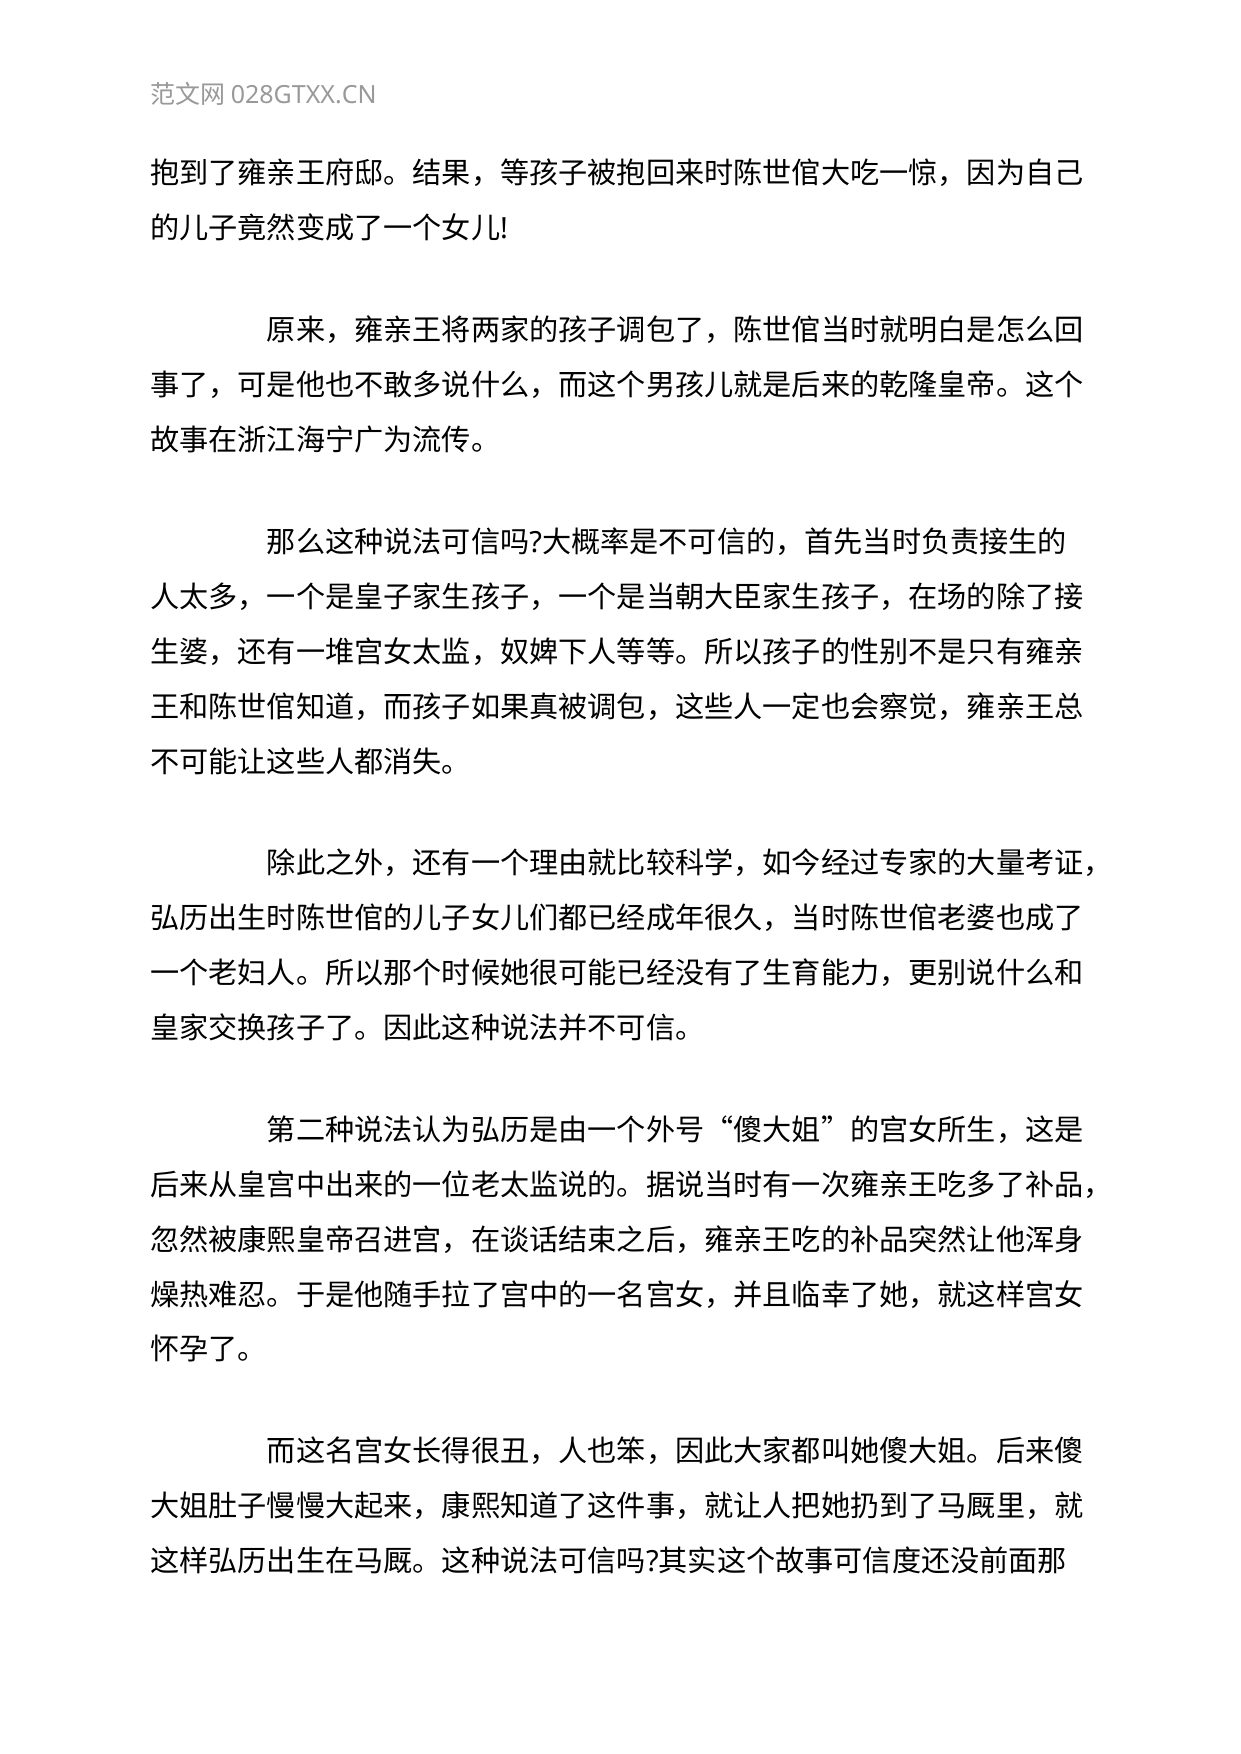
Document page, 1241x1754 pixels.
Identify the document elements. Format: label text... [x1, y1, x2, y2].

text 第二种说法认为弘历是由一个外号“傻大姐”的宫女所生，这是后来从皇宫中出来的一位老太监说的。据说当时有一次雍亲王吃多了补品，忽然被康熙皇帝召进宫，在谈话结束之后，雍亲王吃的补品突然让他浑身燥热难忍。于是他随手拉了宫中的一名宫女，并且临幸了她，就这样宫女怀孕了。 [150, 1106, 1090, 1368]
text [150, 150, 1090, 247]
text 除此之外，还有一个理由就比较科学，如今经过专家的大量考证，弘历出生时陈世倌的儿子女儿们都已经成年很久，当时陈世倌老婆也成了一个老妇人。所以那个时候她很可能已经没有了生育能力，更别说什么和皇家交换孩子了。因此这种说法并不可信。 [150, 840, 1090, 1047]
text 原来，雍亲王将两家的孩子调包了，陈世倌当时就明白是怎么回事了，可是他也不敢多说什么，而这个男孩儿就是后来的乾隆皇帝。这个故事在浙江海宁广为流传。 [150, 307, 1090, 459]
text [150, 1428, 1090, 1580]
text 那么这种说法可信吗?大概率是不可信的，首先当时负责接生的人太多，一个是皇子家生孩子，一个是当朝大臣家生孩子，在场的除了接生婆，还有一堆宫女太监，奴婢下人等等。所以孩子的性别不是只有雍亲王和陈世倌知道，而孩子如果真被调包，这些人一定也会察觉，雍亲王总不可能让这些人都消失。 [150, 518, 1090, 780]
